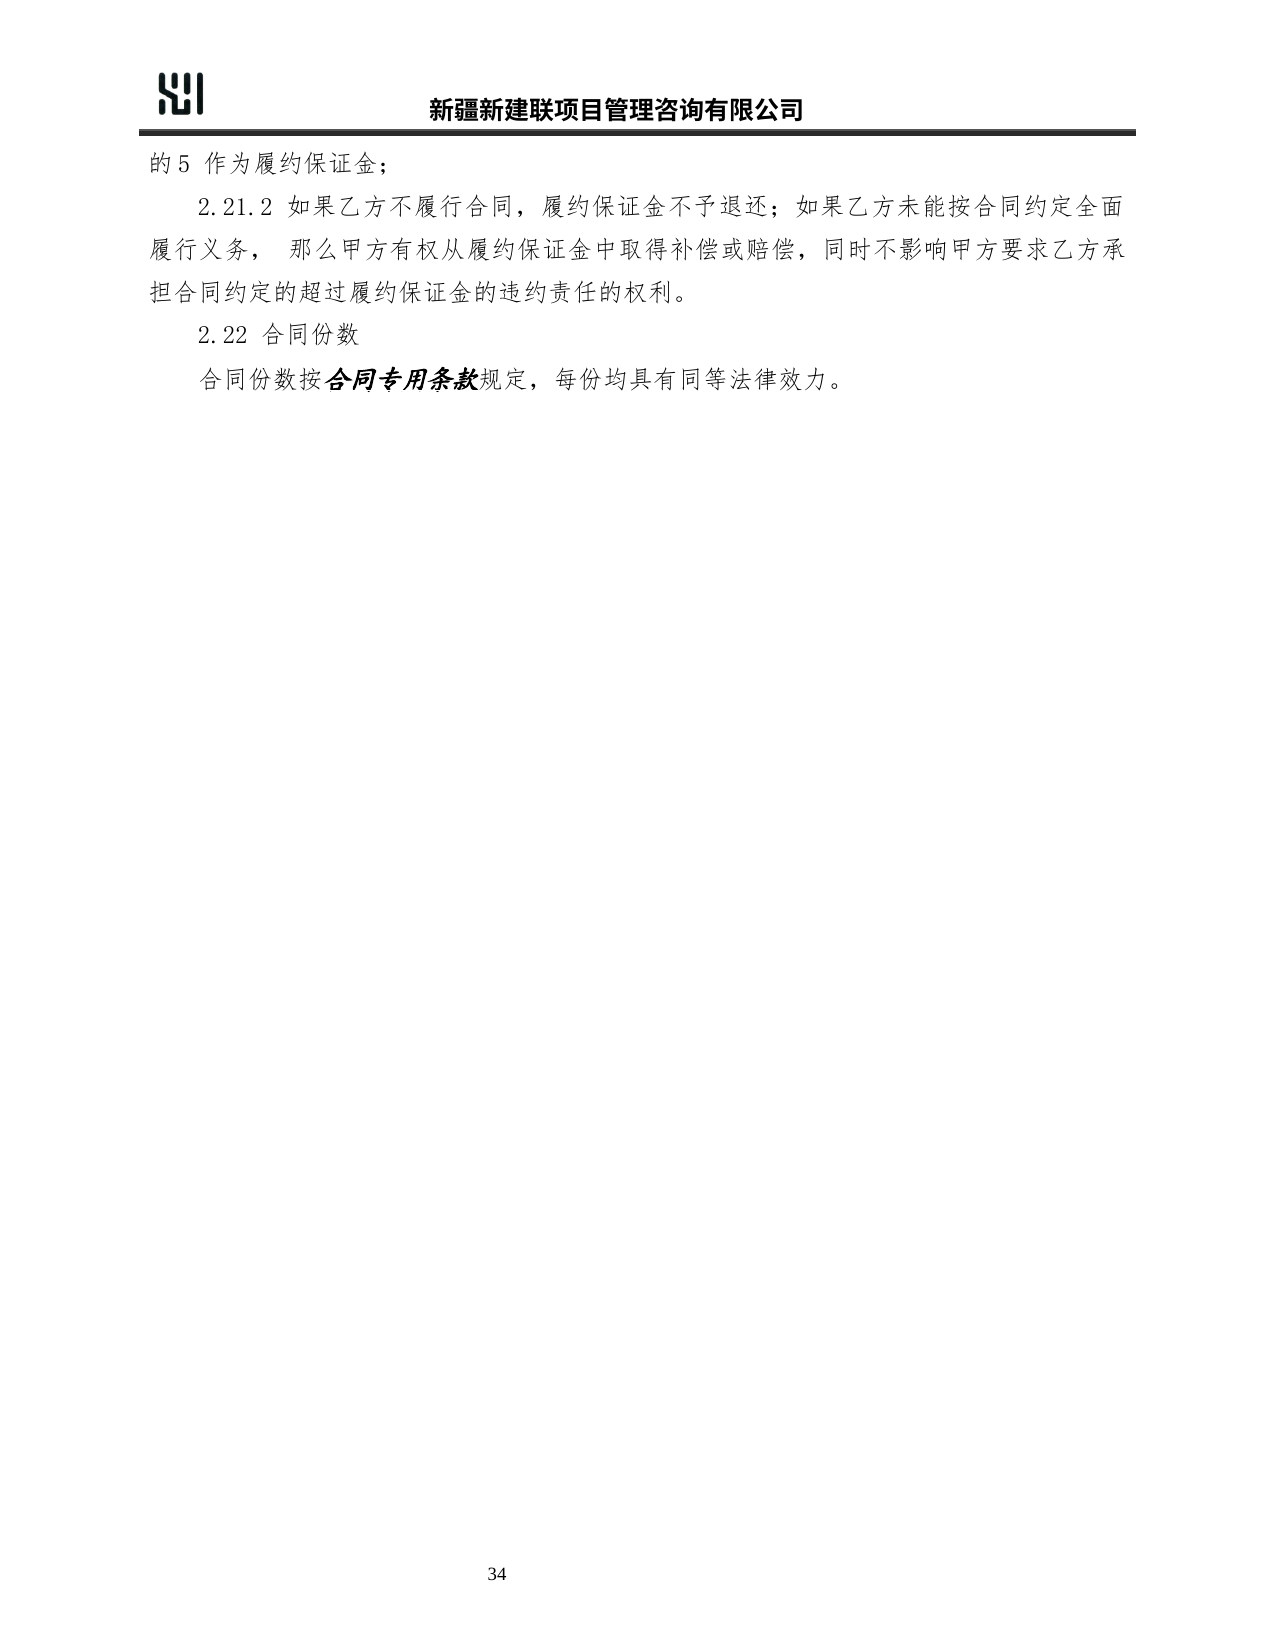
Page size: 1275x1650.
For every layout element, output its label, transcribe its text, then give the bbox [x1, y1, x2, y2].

text 合同份数按合同专用条款规定，每份均具有同等法律效力。 [148, 362, 1127, 393]
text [148, 148, 1127, 176]
text 2.21.2 如果乙方不履行合同，履约保证金不予退还；如果乙方未能按合同约定全面履行义务， 那么甲方有权从履约保证金中取得补偿或赔偿，同时不影响甲方要求乙方承担合同约定的超过履约保证金的违约责任的权利。 [148, 190, 1127, 304]
text 2.22 合同份数 [148, 319, 1127, 347]
picture [152, 65, 208, 122]
